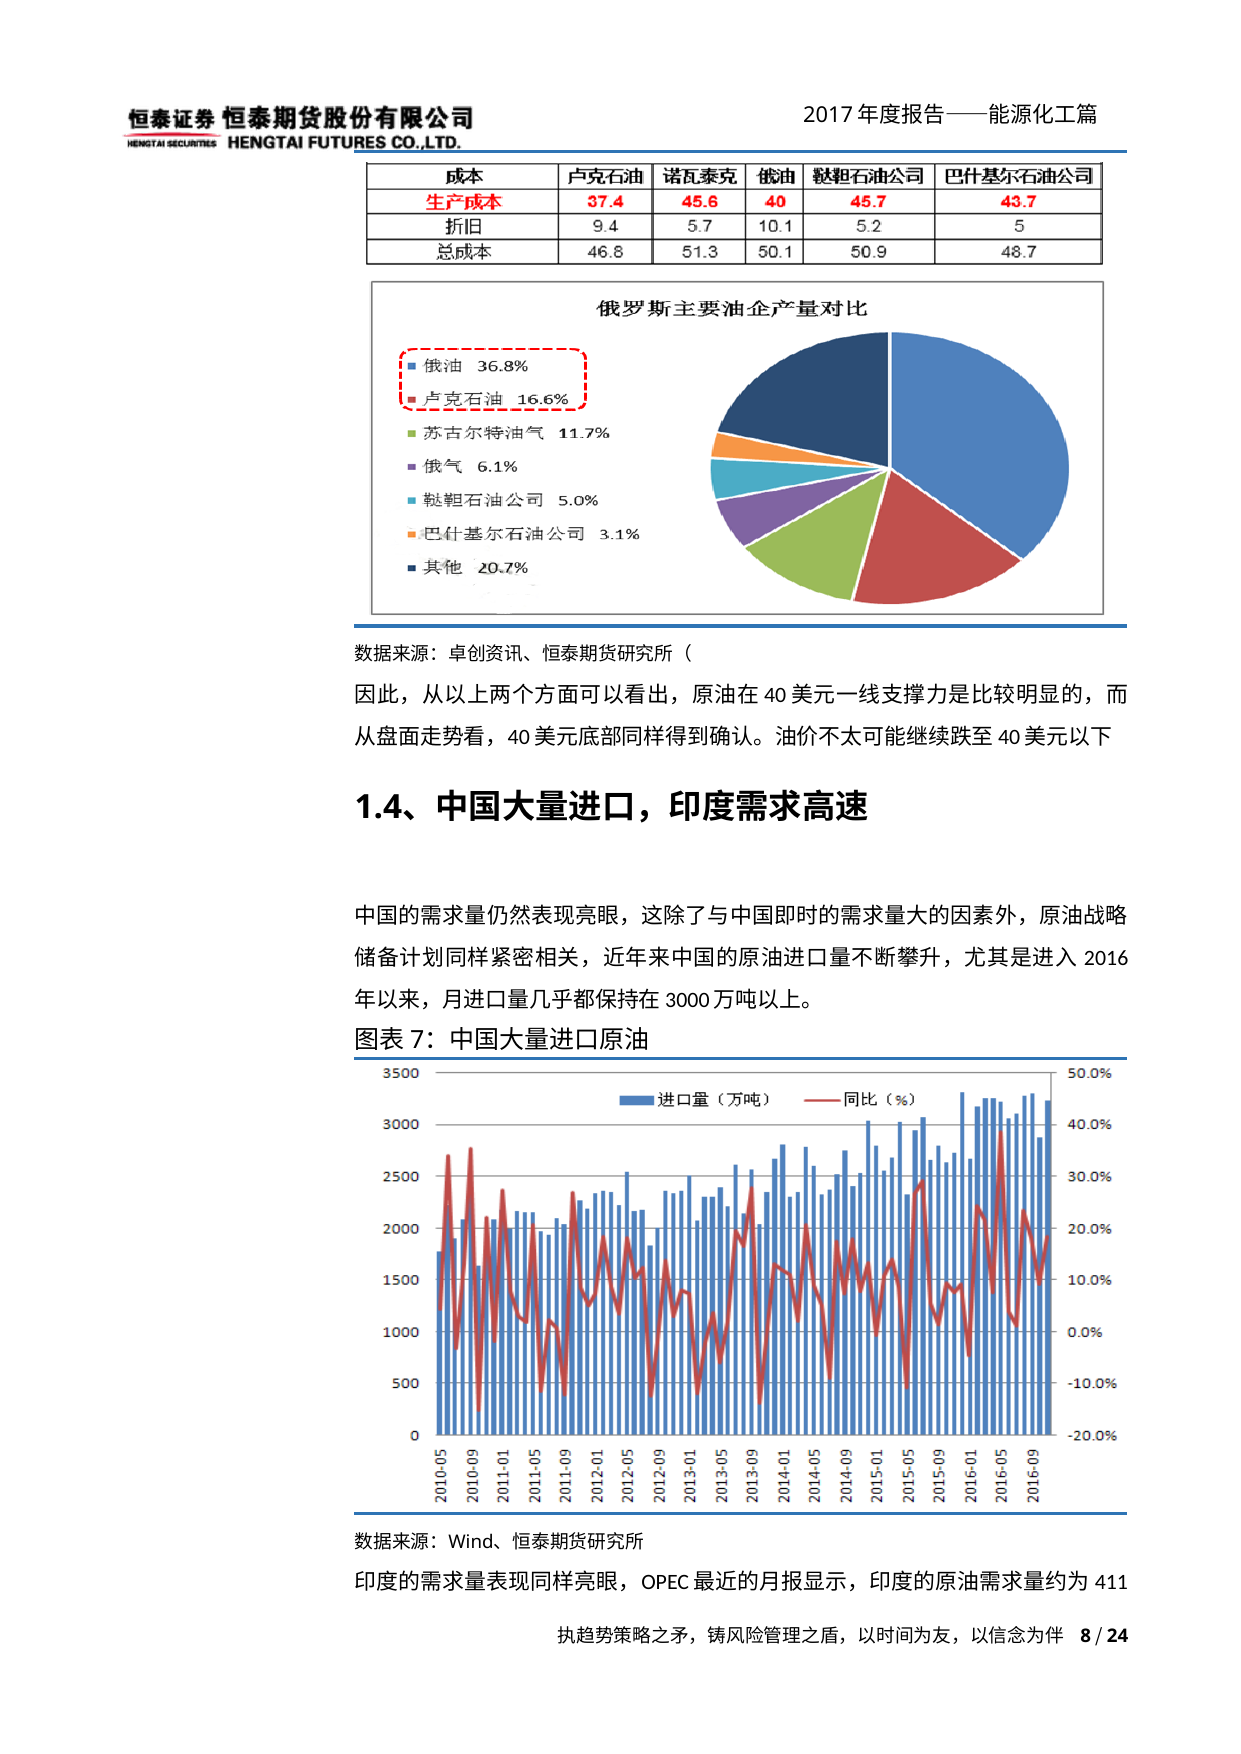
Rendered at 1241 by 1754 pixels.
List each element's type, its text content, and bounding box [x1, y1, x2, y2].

picture [362, 160, 1110, 616]
picture [100, 93, 495, 162]
text 中国的需求量仍然表现亮眼，这除了与中国即时的需求量大的因素外，原油战略储备计划同样紧密相关，近年来中国的原油进口量不断攀升，尤其是进入2016年以来，月进口量几乎都保持在3000万吨以上。 [354, 890, 1128, 1015]
table_header [354, 153, 1127, 624]
table_cell 数据来源：卓创资讯、恒泰期货研究所（ [354, 628, 1127, 669]
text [354, 1556, 1128, 1598]
table_header [354, 1060, 1127, 1512]
picture [376, 1060, 1126, 1507]
text 图表 7：中国大量进口原油 [354, 1015, 1128, 1057]
text 因此，从以上两个方面可以看出，原油在40美元一线支撑力是比较明显的，而从盘面走势看，40美元底部同样得到确认。油价不太可能继续跌至40美元以下 [354, 669, 1128, 752]
table_cell 数据来源：Wind、恒泰期货研究所 [354, 1515, 1127, 1556]
subtitle 1.4、中国大量进口，印度需求高速 [354, 779, 1128, 828]
